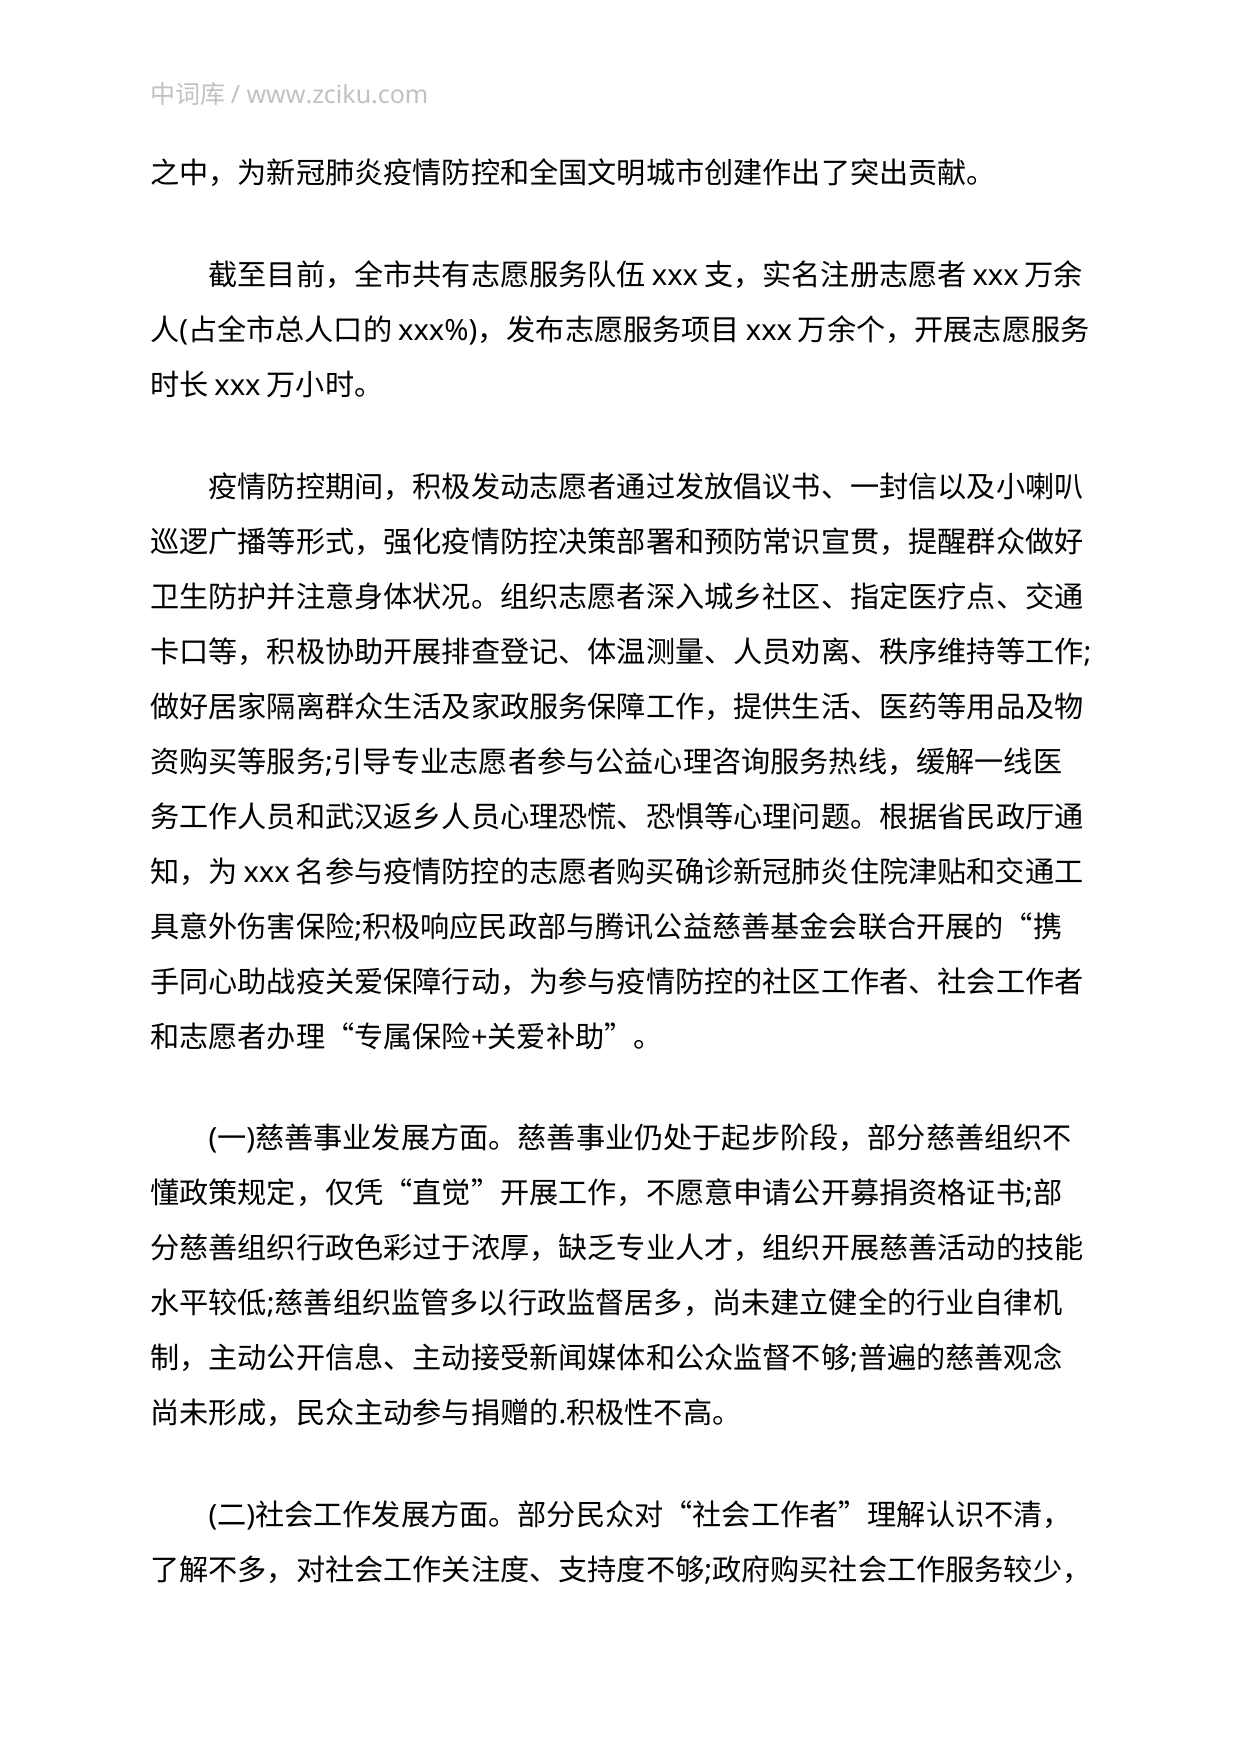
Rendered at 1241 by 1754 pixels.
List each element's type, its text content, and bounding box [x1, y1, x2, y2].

text 疫情防控期间，积极发动志愿者通过发放倡议书、一封信以及小喇叭巡逻广播等形式，强化疫情防控决策部署和预防常识宣贯，提醒群众做好卫生防护并注意身体状况。组织志愿者深入城乡社区、指定医疗点、交通卡口等，积极协助开展排查登记、体温测量、人员劝离、秩序维持等工作;做好居家隔离群众生活及家政服务保障工作，提供生活、医药等用品及物资购买等服务;引导专业志愿者参与公益心理咨询服务热线，缓解一线医务工作人员和武汉返乡人员心理恐慌、恐惧等心理问题。根据省民政厅通知，为xxx名参与疫情防控的志愿者购买确诊新冠肺炎住院津贴和交通工具意外伤害保险;积极响应民政部与腾讯公益慈善基金会联合开展的“携手同心助战疫关爱保障行动，为参与疫情防控的社区工作者、社会工作者和志愿者办理“专属保险+关爱补助”。 [150, 464, 1090, 1056]
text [150, 1492, 1090, 1589]
text (一)慈善事业发展方面。慈善事业仍处于起步阶段，部分慈善组织不懂政策规定，仅凭“直觉”开展工作，不愿意申请公开募捐资格证书;部分慈善组织行政色彩过于浓厚，缺乏专业人才，组织开展慈善活动的技能水平较低;慈善组织监管多以行政监督居多，尚未建立健全的行业自律机制，主动公开信息、主动接受新闻媒体和公众监督不够;普遍的慈善观念尚未形成，民众主动参与捐赠的.积极性不高。 [150, 1115, 1090, 1432]
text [150, 150, 1090, 192]
text 截至目前，全市共有志愿服务队伍xxx支，实名注册志愿者xxx万余人(占全市总人口的xxx%)，发布志愿服务项目xxx万余个，开展志愿服务时长xxx万小时。 [150, 252, 1090, 404]
